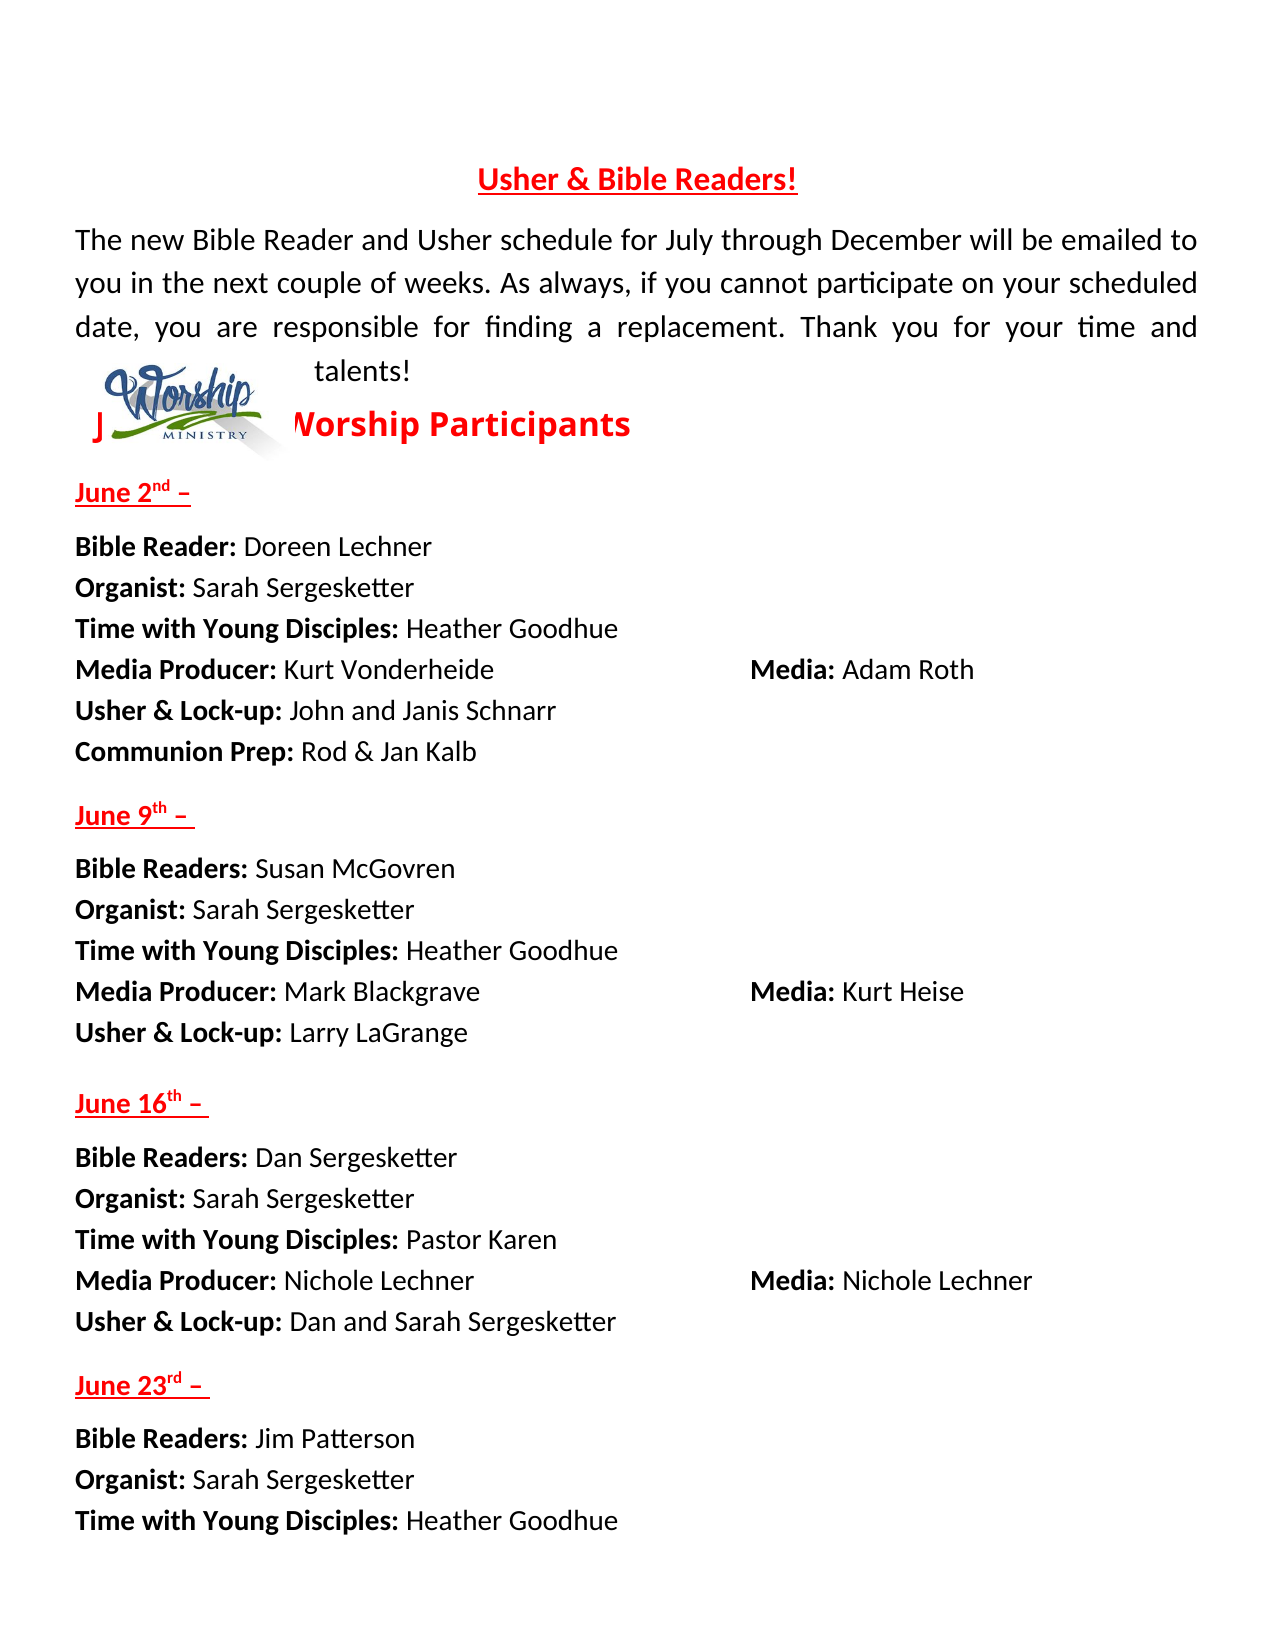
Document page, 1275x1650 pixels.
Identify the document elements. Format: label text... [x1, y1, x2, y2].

text June 23rd – [75, 1367, 1200, 1402]
text Organist: Sarah Sergesketter [75, 1180, 1200, 1215]
text Organist: Sarah Sergesketter [75, 1461, 1200, 1497]
text Media Producer: Nichole Lechner Media: Nichole Lechner [75, 1262, 1200, 1297]
text Media Producer: Kurt Vonderheide Media: Adam Roth [75, 651, 1200, 686]
text June 2nd – [75, 474, 1200, 510]
text Bible Readers: Susan McGovren [75, 850, 1200, 886]
text Organist: Sarah Sergesketter [75, 569, 1200, 604]
text Time with Young Disciples: Heather Goodhue [75, 932, 1200, 968]
text The new Bible Reader and Usher schedule for July through December will be emailed to you in the next couple of weeks. As always, if you cannot participate on your scheduled date, you are responsible for finding a replacement. Thank you for your time and talents! [75, 220, 1200, 389]
text Usher & Lock-up: John and Janis Schnarr [75, 692, 1200, 727]
text June 9th – [75, 797, 1200, 832]
text Media Producer: Mark Blackgrave Media: Kurt Heise [75, 973, 1200, 1009]
text Time with Young Disciples: Heather Goodhue [75, 1502, 1200, 1538]
text Communion Prep: Rod & Jan Kalb [75, 733, 1200, 768]
text Bible Reader: Doreen Lechner [75, 528, 1200, 563]
text Usher & Lock-up: Dan and Sarah Sergesketter [75, 1303, 1200, 1338]
text Time with Young Disciples: Pastor Karen [75, 1221, 1200, 1256]
text Usher & Bible Readers! [75, 158, 1200, 199]
picture [101, 363, 295, 461]
text June 16th – [75, 1085, 1200, 1121]
text Bible Readers: Dan Sergesketter [75, 1139, 1200, 1174]
text Time with Young Disciples: Heather Goodhue [75, 610, 1200, 645]
text Usher & Lock-up: Larry LaGrange [75, 1014, 1200, 1050]
text Bible Readers: Jim Patterson [75, 1420, 1200, 1456]
text Organist: Sarah Sergesketter [75, 891, 1200, 927]
